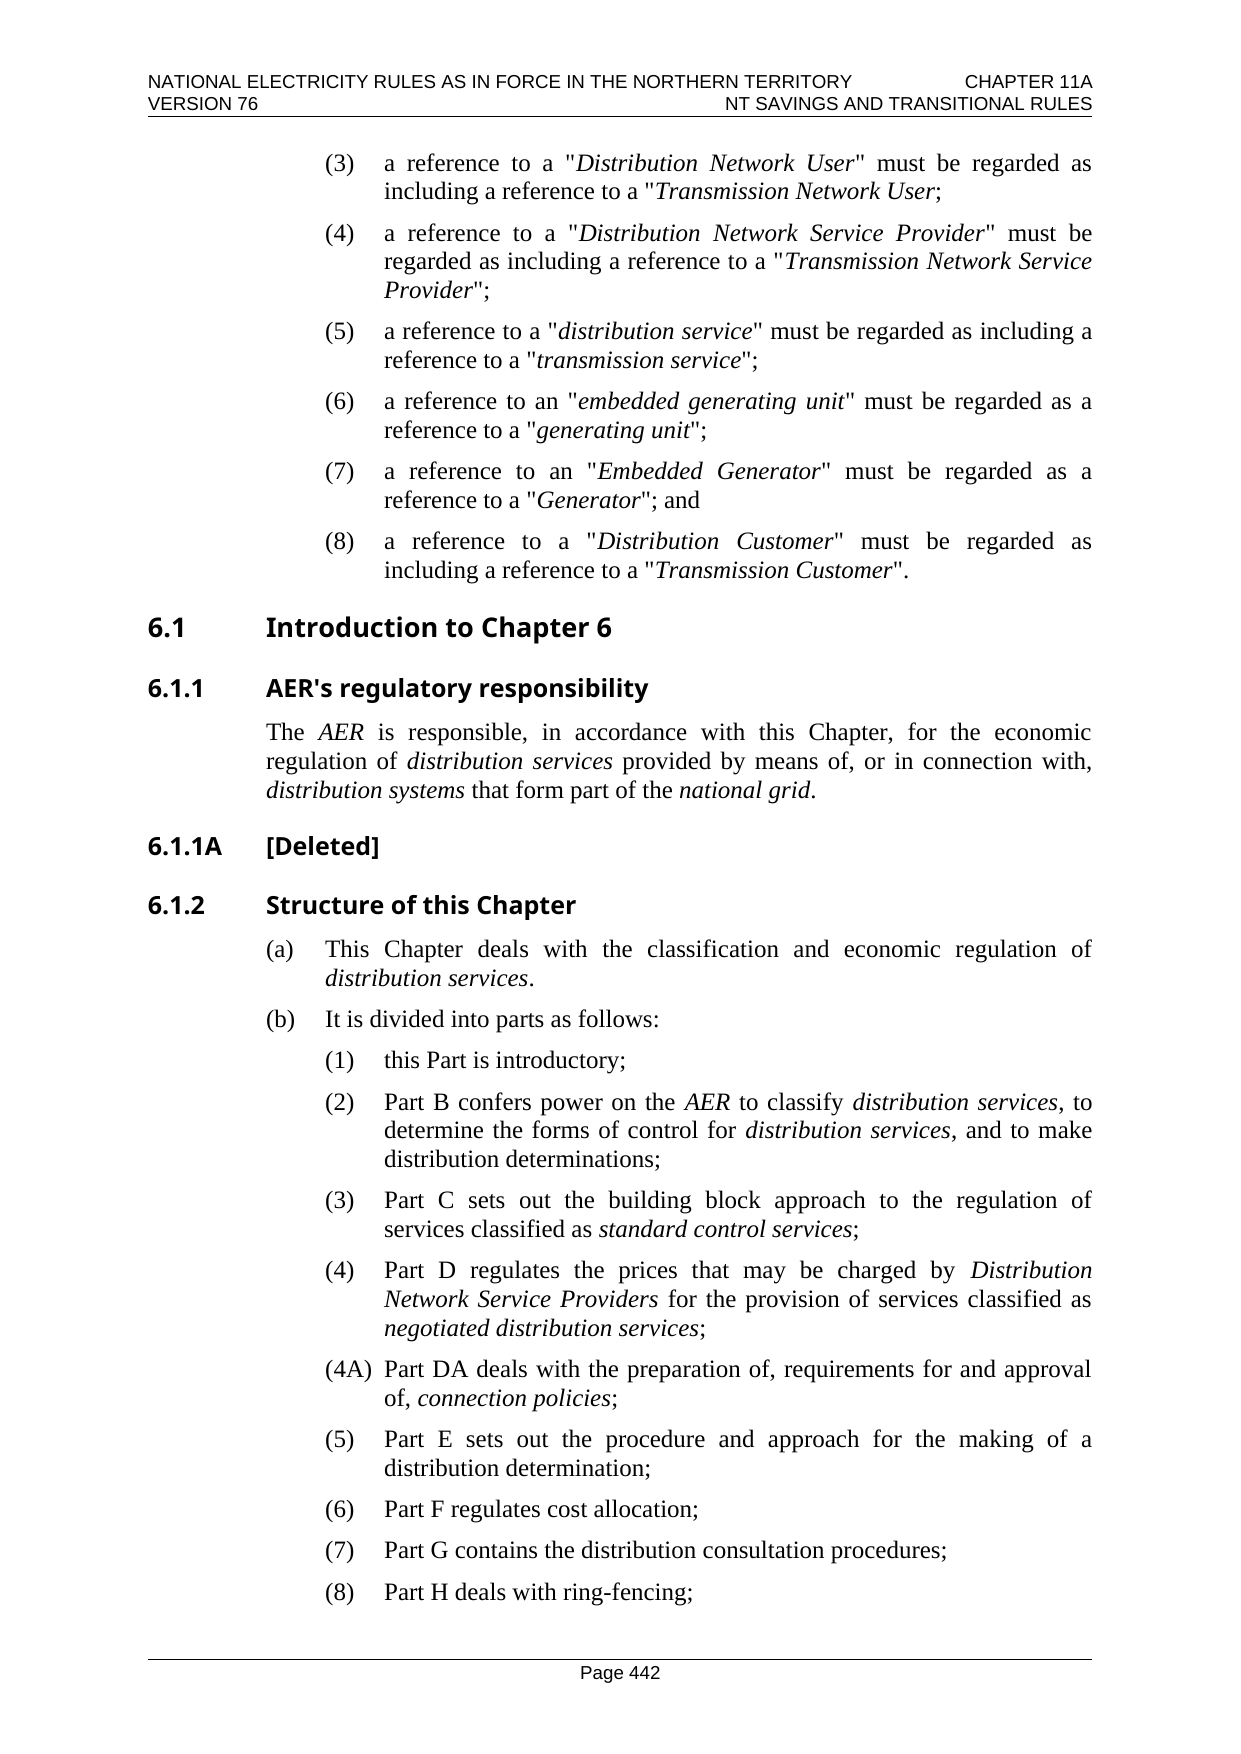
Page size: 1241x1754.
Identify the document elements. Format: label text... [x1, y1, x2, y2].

title 6.1.1A [Deleted] [148, 829, 1092, 863]
list (5) a reference to a "distribution service" must be regarded as including a reference to a "transmission service"; [325, 316, 1092, 374]
list (7) Part G contains the distribution consultation procedures; [325, 1536, 1092, 1564]
list (4) a reference to a "Distribution Network Service Provider" must be regarded as including a reference to a "Transmission Network Service Provider"; [325, 218, 1092, 304]
list (7) a reference to an "Embedded Generator" must be regarded as a reference to a "Generator"; and [325, 456, 1092, 514]
list (8) a reference to a "Distribution Customer" must be regarded as including a reference to a "Transmission Customer". [325, 526, 1092, 584]
list (1) this Part is introductory; [325, 1046, 1092, 1074]
list (5) Part E sets out the procedure and approach for the making of a distribution determination; [325, 1424, 1092, 1482]
text The AER is responsible, in accordance with this Chapter, for the economic regulation of distribution services provided by means of, or in connection with, distribution systems that form part of the national grid. [266, 717, 1092, 804]
list (6) Part F regulates cost allocation; [325, 1494, 1092, 1523]
title 6.1 Introduction to Chapter 6 [148, 609, 1092, 646]
list (8) Part H deals with ring-fencing; [325, 1577, 1092, 1606]
list (3) a reference to a "Distribution Network User" must be regarded as including a reference to a "Transmission Network User; [325, 148, 1092, 205]
list (a) This Chapter deals with the classification and economic regulation of distribution services. [266, 934, 1092, 992]
title 6.1.2 Structure of this Chapter [148, 888, 1092, 922]
list (3) Part C sets out the building block approach to the regulation of services classified as standard control services; [325, 1186, 1092, 1243]
list (2) Part B confers power on the AER to classify distribution services, to determine the forms of control for distribution services, and to make distribution determinations; [325, 1087, 1092, 1173]
list (4A) Part DA deals with the preparation of, requirements for and approval of, connection policies; [325, 1354, 1092, 1412]
list (4) Part D regulates the prices that may be charged by Distribution Network Service Providers for the provision of services classified as negotiated distribution services; [325, 1256, 1092, 1342]
title 6.1.1 AER's regulatory responsibility [148, 671, 1092, 705]
list (b) It is divided into parts as follows: [266, 1004, 1092, 1033]
list (6) a reference to an "embedded generating unit" must be regarded as a reference to a "generating unit"; [325, 386, 1092, 444]
